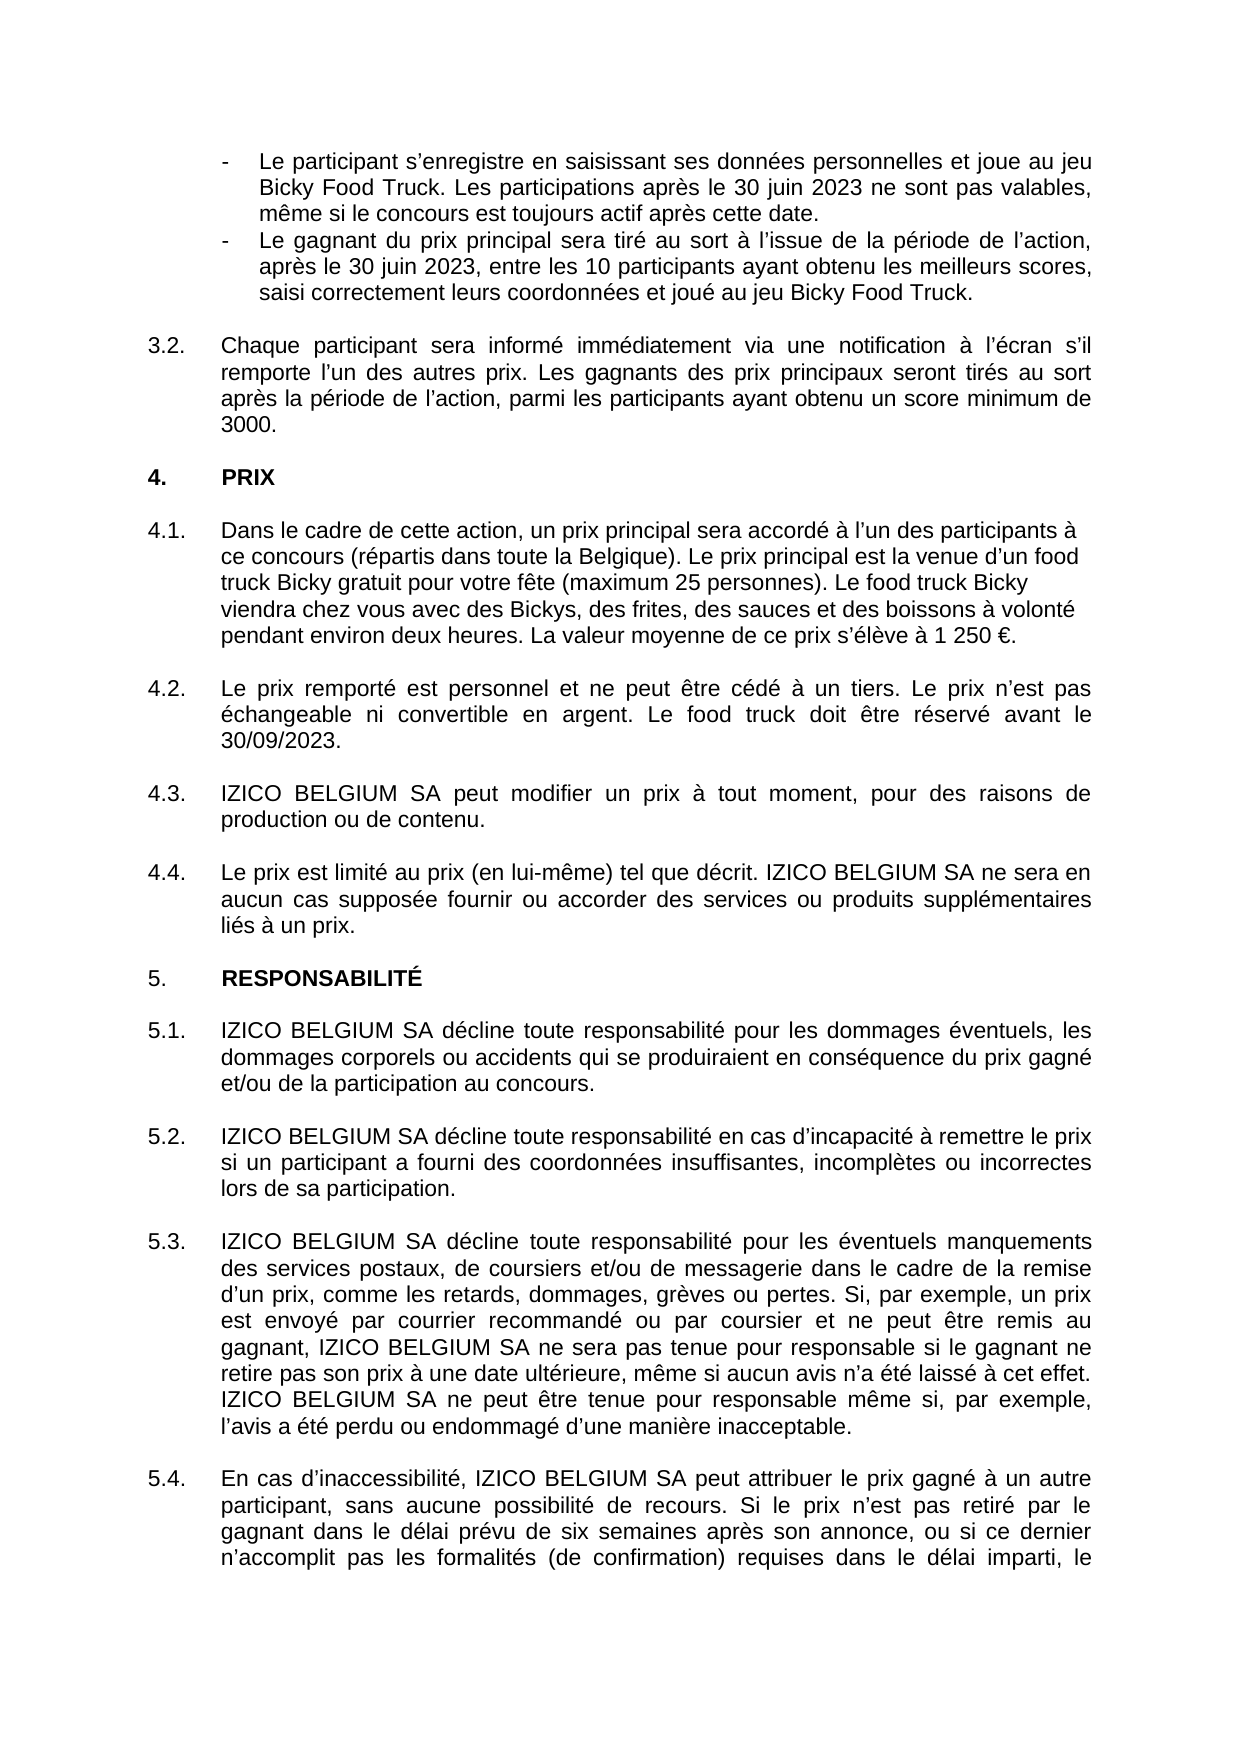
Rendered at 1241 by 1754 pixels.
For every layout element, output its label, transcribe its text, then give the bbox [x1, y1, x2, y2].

text 4. PRIX [148, 464, 1093, 490]
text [148, 1465, 1093, 1571]
text 4.4. Le prix est limité au prix (en lui-même) tel que décrit. IZICO BELGIUM SA ne sera en aucun cas supposée fournir ou accorder des services ou produits supplémentaires liés à un prix. [148, 859, 1093, 938]
text 4.3. IZICO BELGIUM SA peut modifier un prix à tout moment, pour des raisons de production ou de contenu. [148, 780, 1093, 833]
text 4.2. Le prix remporté est personnel et ne peut être cédé à un tiers. Le prix n’est pas échangeable ni convertible en argent. Le food truck doit être réservé avant le 30/09/2023. [148, 675, 1093, 754]
list Le participant s’enregistre en saisissant ses données personnelles et joue au jeu Bicky Food Truck. Les participations après le 30 juin 2023 ne sont pas valables, même si le concours est toujours actif après cette date. [221, 148, 1093, 227]
text 5.2. IZICO BELGIUM SA décline toute responsabilité en cas d’incapacité à remettre le prix si un participant a fourni des coordonnées insuffisantes, incomplètes ou incorrectes lors de sa participation. [148, 1123, 1093, 1202]
text 5.1. IZICO BELGIUM SA décline toute responsabilité pour les dommages éventuels, les dommages corporels ou accidents qui se produiraient en conséquence du prix gagné et/ou de la participation au concours. [148, 1017, 1093, 1096]
text 3.2. Chaque participant sera informé immédiatement via une notification à l’écran s’il remporte l’un des autres prix. Les gagnants des prix principaux seront tirés au sort après la période de l’action, parmi les participants ayant obtenu un score minimum de 3000. [148, 332, 1093, 437]
list Le gagnant du prix principal sera tiré au sort à l’issue de la période de l’action, après le 30 juin 2023, entre les 10 participants ayant obtenu les meilleurs scores, saisi correctement leurs coordonnées et joué au jeu Bicky Food Truck. [221, 227, 1093, 306]
text 5.3. IZICO BELGIUM SA décline toute responsabilité pour les éventuels manquements des services postaux, de coursiers et/ou de messagerie dans le cadre de la remise d’un prix, comme les retards, dommages, grèves ou pertes. Si, par exemple, un prix est envoyé par courrier recommandé ou par coursier et ne peut être remis au gagnant, IZICO BELGIUM SA ne sera pas tenue pour responsable si le gagnant ne retire pas son prix à une date ultérieure, même si aucun avis n’a été laissé à cet effet. IZICO BELGIUM SA ne peut être tenue pour responsable même si, par exemple, l’avis a été perdu ou endommagé d’une manière inacceptable. [148, 1228, 1093, 1439]
text 4.1. Dans le cadre de cette action, un prix principal sera accordé à l’un des participants à ce concours (répartis dans toute la Belgique). Le prix principal est la venue d’un food truck Bicky gratuit pour votre fête (maximum 25 personnes). Le food truck Bicky viendra chez vous avec des Bickys, des frites, des sauces et des boissons à volonté pendant environ deux heures. La valeur moyenne de ce prix s’élève à 1 250 €. [148, 517, 1093, 648]
text 5. RESPONSABILITÉ [148, 964, 1093, 991]
